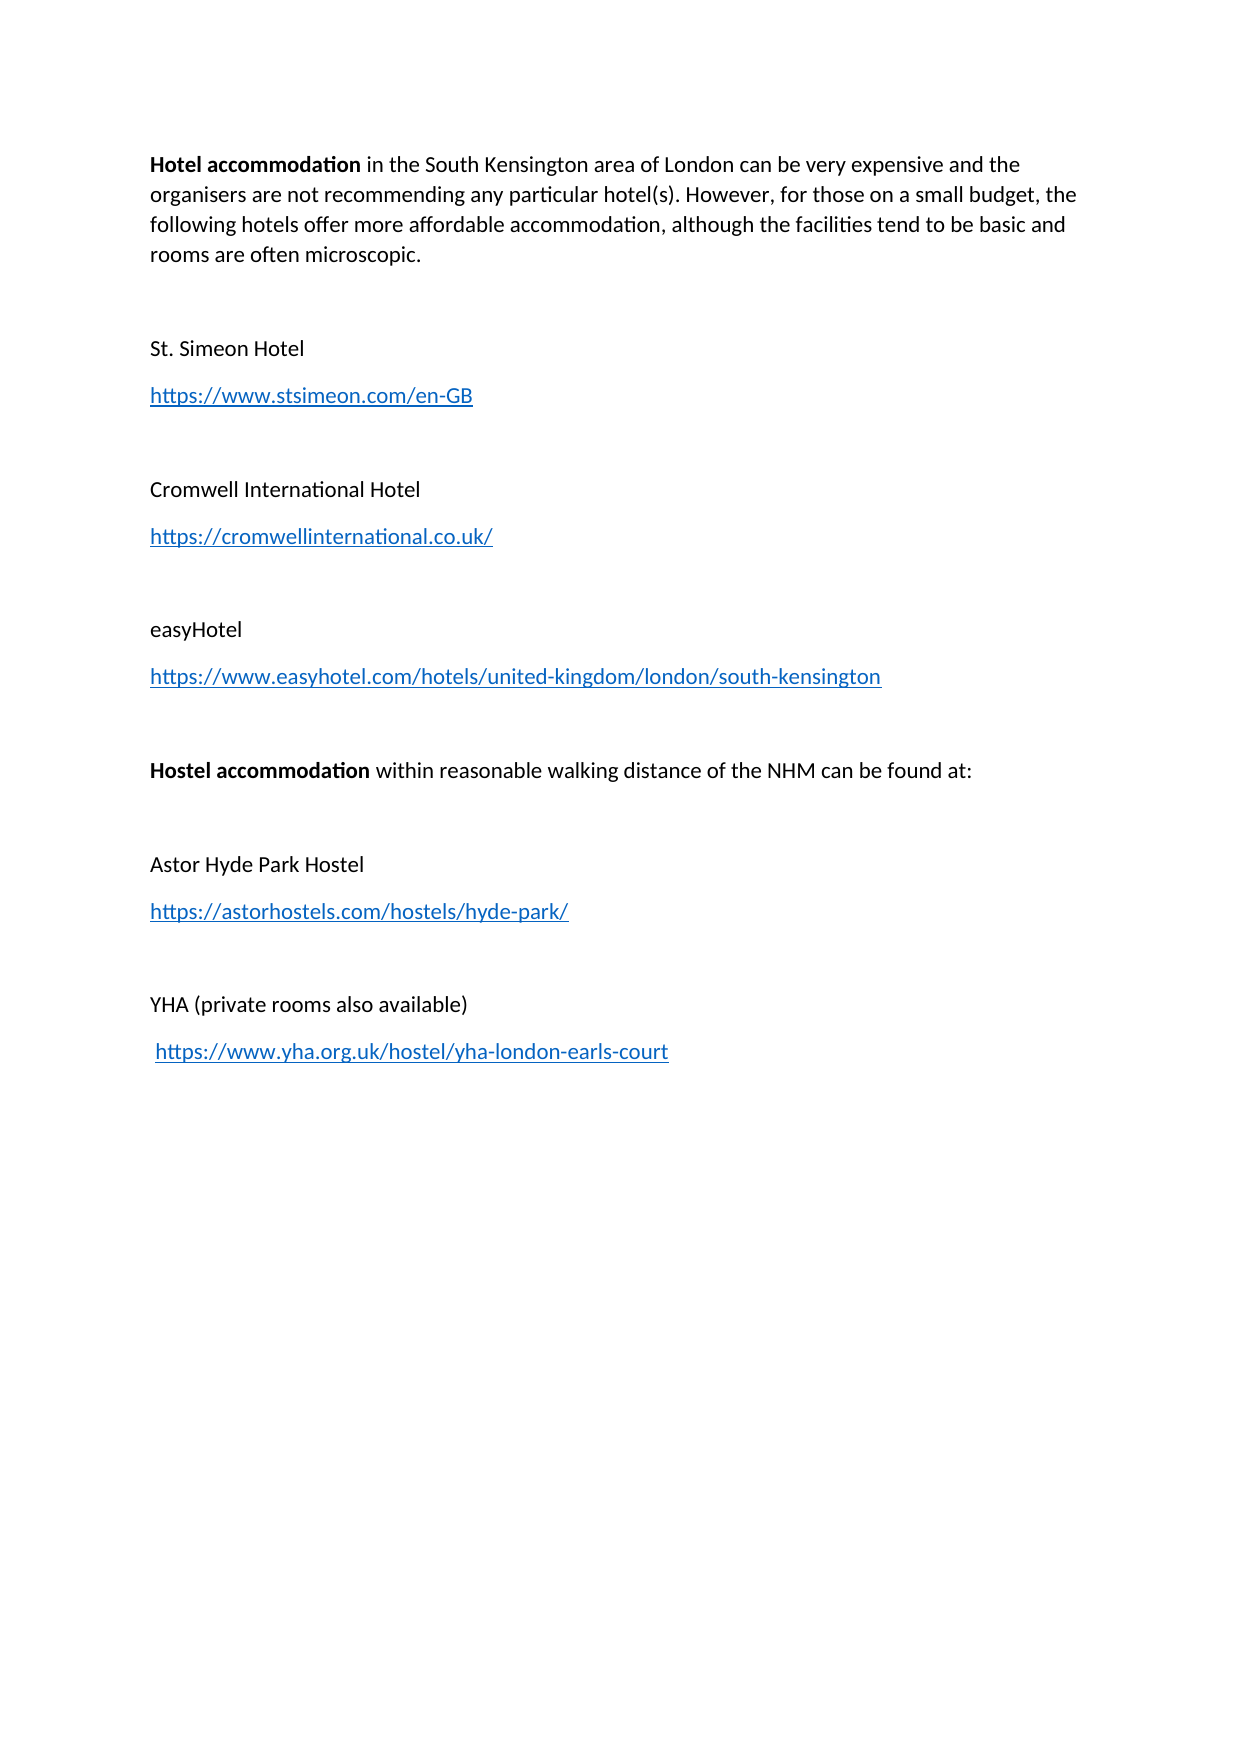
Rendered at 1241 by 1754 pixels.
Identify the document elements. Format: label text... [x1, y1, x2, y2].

text Hotel accommodation in the South Kensington area of London can be very expensive and the organisers are not recommending any particular hotel(s). However, for those on a small budget, the following hotels offer more affordable accommodation, although the facilities tend to be basic and rooms are often microscopic. [150, 150, 1090, 269]
text https://www.yha.org.uk/hostel/yha-london-earls-court [150, 1037, 1090, 1066]
text St. Simeon Hotel [150, 334, 1090, 362]
text easyHotel [150, 616, 1090, 644]
text https://www.stsimeon.com/en-GB [150, 381, 1090, 409]
text Cromwell International Hotel [150, 475, 1090, 503]
text Hostel accommodation within reasonable walking distance of the NHM can be found at: [150, 756, 1090, 784]
text YHA (private rooms also available) [150, 991, 1090, 1019]
text https://cromwellinternational.co.uk/ [150, 522, 1090, 550]
text Astor Hyde Park Hostel [150, 850, 1090, 878]
text https://astorhostels.com/hostels/hyde-park/ [150, 897, 1090, 925]
text https://www.easyhotel.com/hotels/united-kingdom/london/south-kensington [150, 662, 1090, 691]
